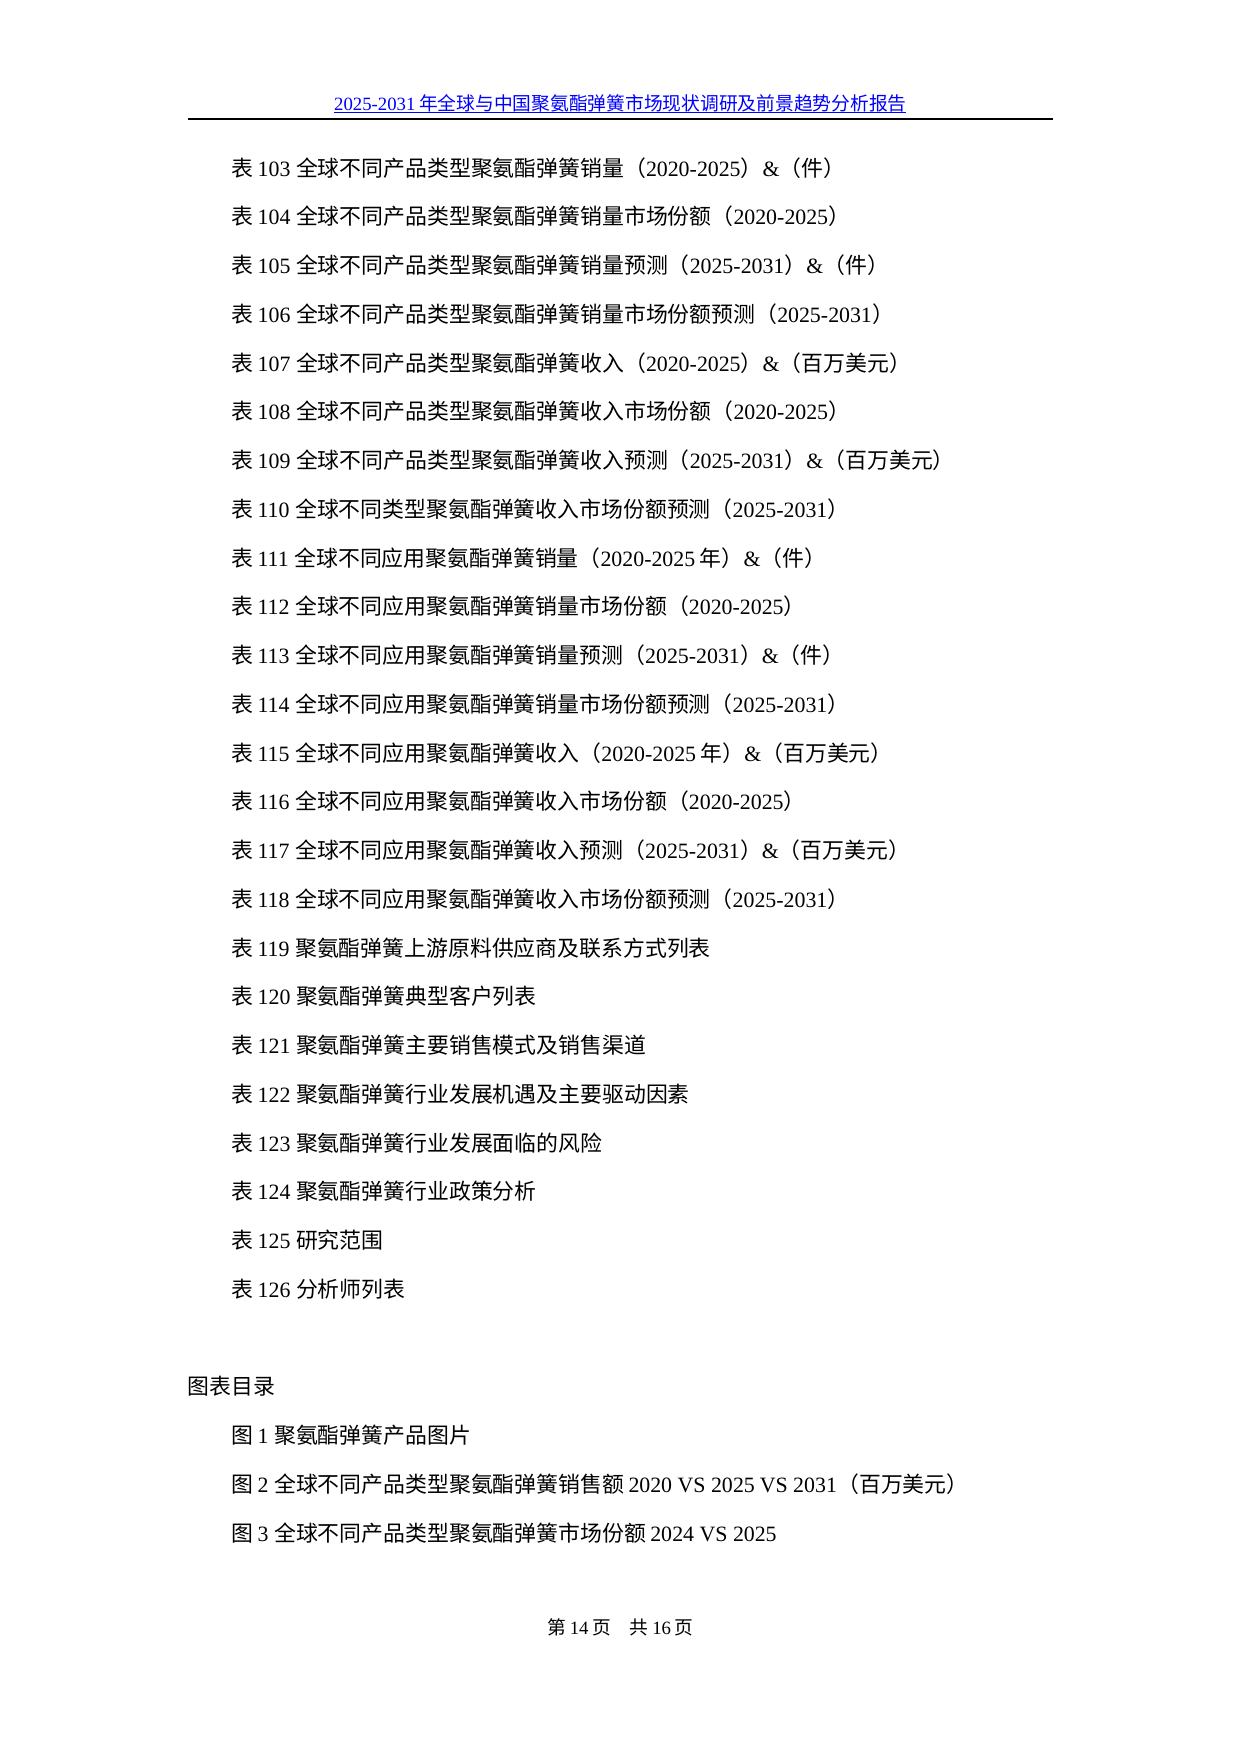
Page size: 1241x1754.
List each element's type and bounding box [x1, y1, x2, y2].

text [187, 150, 1053, 1548]
